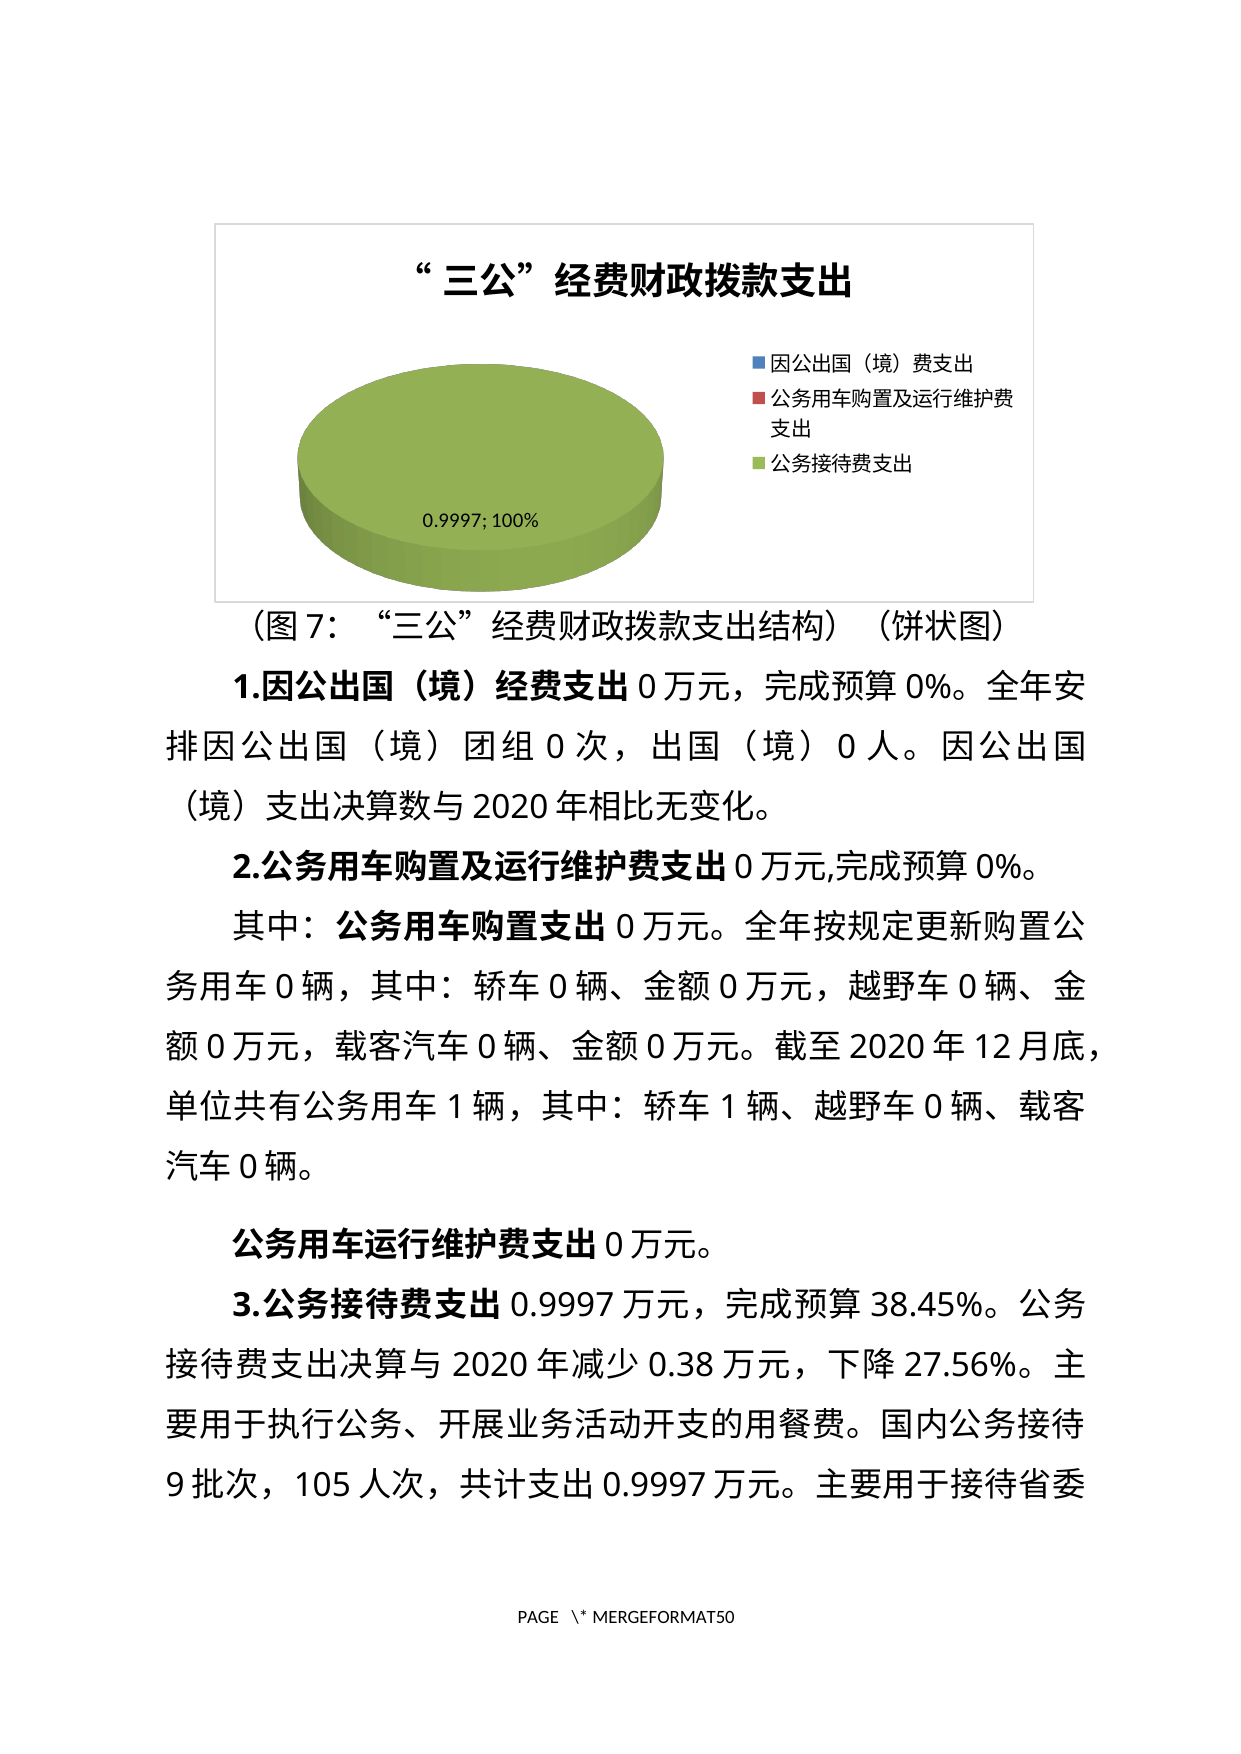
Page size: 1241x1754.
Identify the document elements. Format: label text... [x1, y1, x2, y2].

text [165, 1272, 1087, 1512]
text 2.公务用车购置及运行维护费支出0万元,完成预算0%。 [165, 834, 1087, 894]
text （图7：“三公”经费财政拨款支出结构）（饼状图） [165, 594, 1087, 654]
text 公务用车运行维护费支出0万元。 [165, 1212, 1087, 1272]
text 其中：公务用车购置支出0万元。全年按规定更新购置公务用车0辆，其中：轿车0辆、金额0万元，越野车0辆、金额0万元，载客汽车0辆、金额0万元。截至2020年12月底，单位共有公务用车1辆，其中：轿车1辆、越野车0辆、载客汽车0辆。 [165, 894, 1087, 1194]
text 1.因公出国（境）经费支出0万元，完成预算0%。全年安排因公出国（境）团组0次，出国（境）0人。因公出国（境）支出决算数与2020年相比无变化。 [165, 654, 1087, 834]
